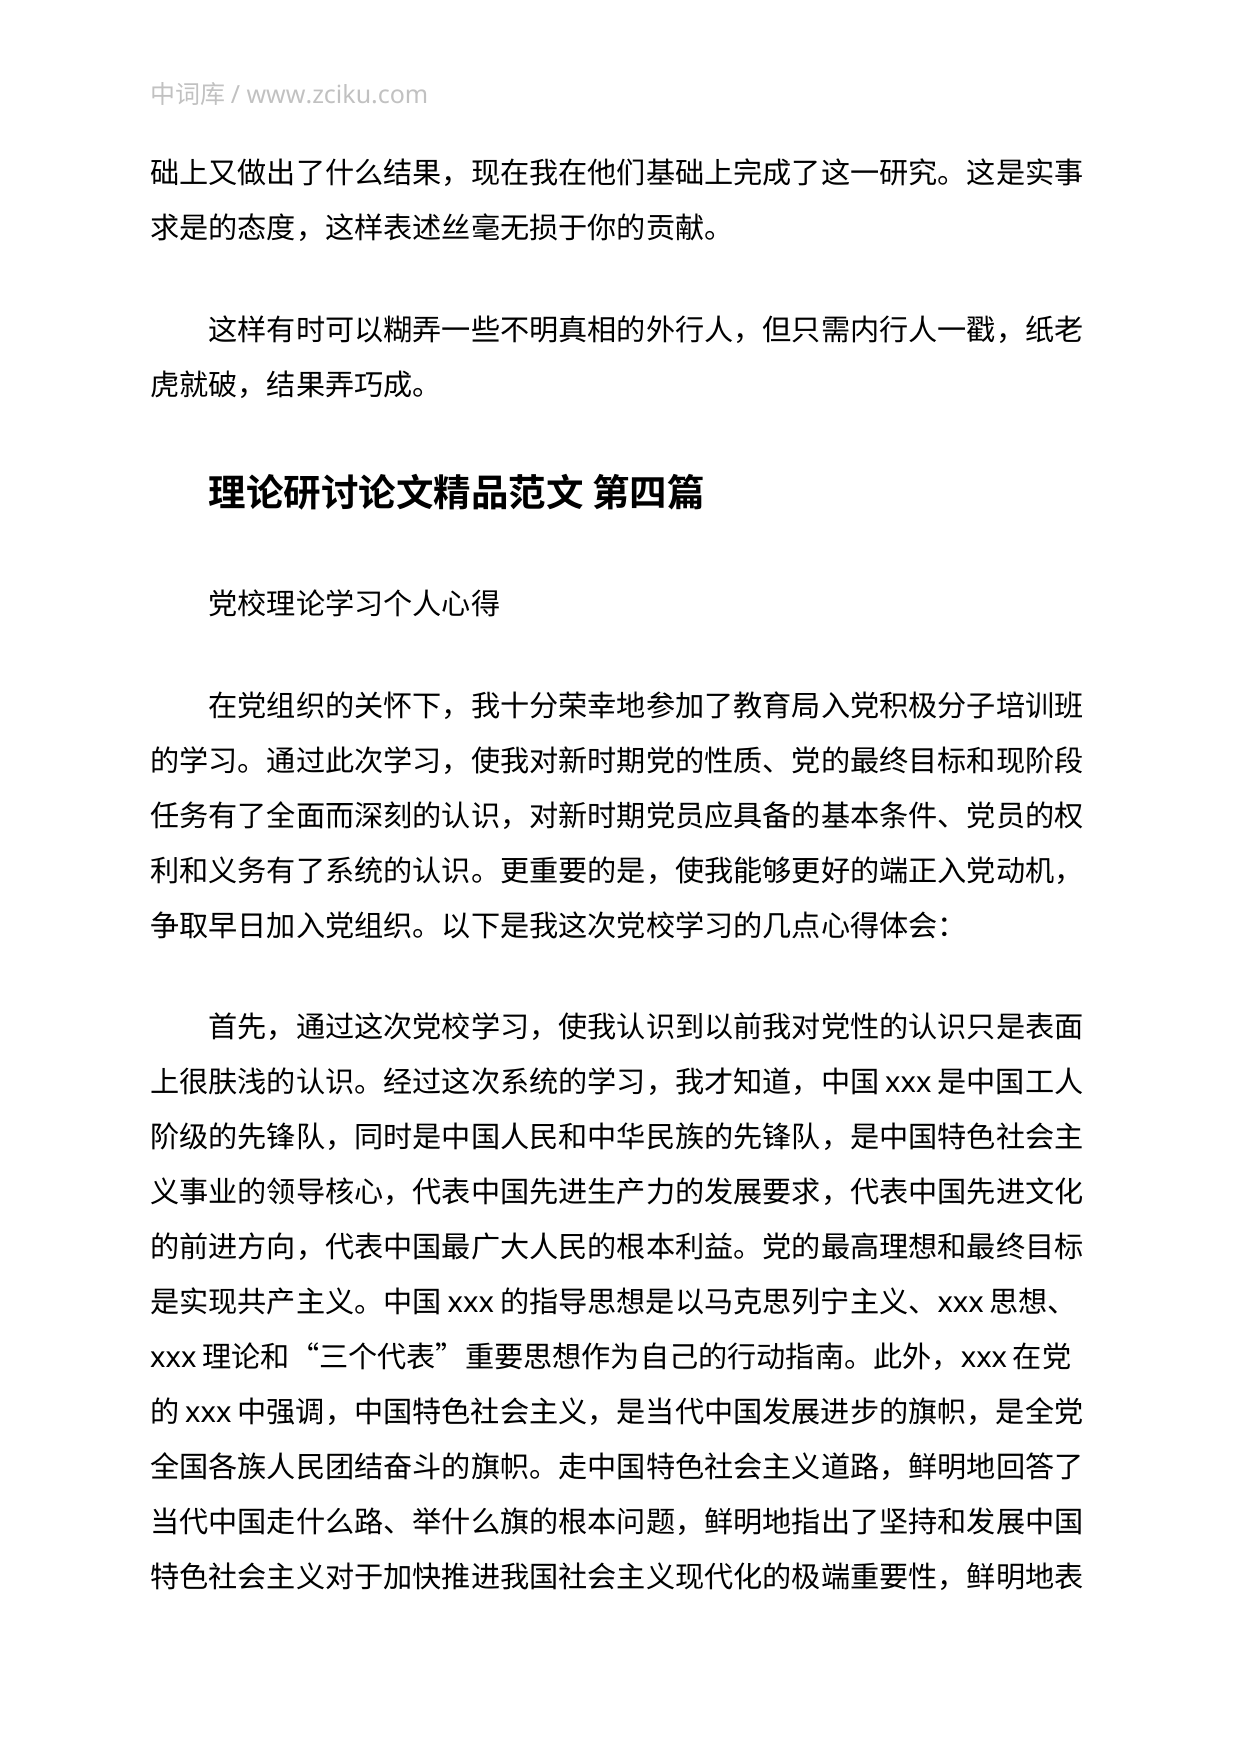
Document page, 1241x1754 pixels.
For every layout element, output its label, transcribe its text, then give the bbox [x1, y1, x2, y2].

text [150, 150, 1090, 247]
text 党校理论学习个人心得 [150, 581, 1090, 623]
text 在党组织的关怀下，我十分荣幸地参加了教育局入党积极分子培训班的学习。通过此次学习，使我对新时期党的性质、党的最终目标和现阶段任务有了全面而深刻的认识，对新时期党员应具备的基本条件、党员的权利和义务有了系统的认识。更重要的是，使我能够更好的端正入党动机，争取早日加入党组织。以下是我这次党校学习的几点心得体会： [150, 682, 1090, 944]
text 理论研讨论文精品范文 第四篇 [150, 463, 1090, 518]
text 这样有时可以糊弄一些不明真相的外行人，但只需内行人一戳，纸老虎就破，结果弄巧成。 [150, 307, 1090, 404]
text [150, 1004, 1090, 1596]
